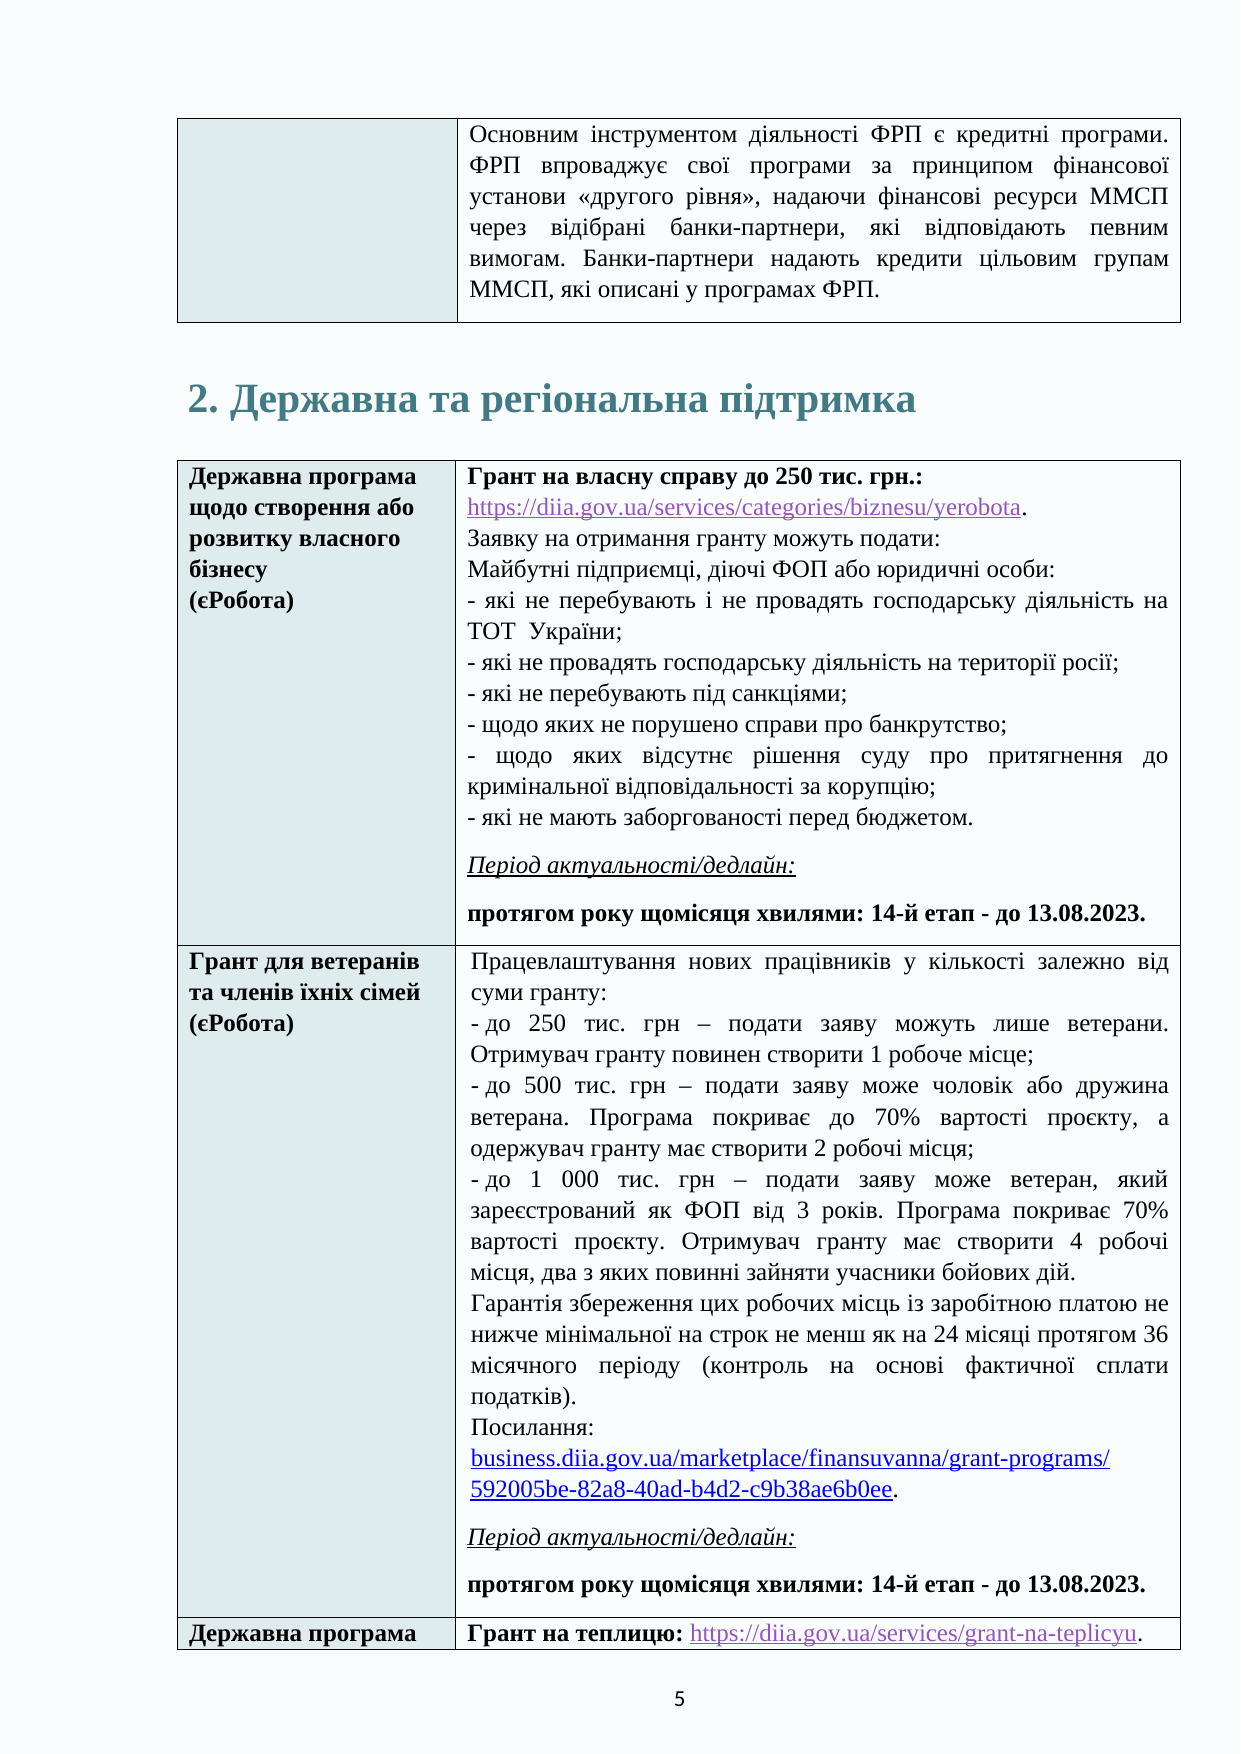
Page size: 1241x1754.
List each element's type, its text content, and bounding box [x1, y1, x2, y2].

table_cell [178, 1618, 455, 1649]
list Державна та регіональна підтримка [187, 374, 1181, 422]
table_cell Грант для ветеранів та членів їхніх сімей (єРобота) [178, 946, 455, 1617]
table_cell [458, 119, 1180, 322]
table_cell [456, 1618, 1180, 1649]
table_header Грант на власну справу до 250 тис. грн.: https://diia.gov.ua/services/categories/biznesu/yerobota. Заявку на отримання гранту можуть подати: Майбутні підприємці, діючі ФОП або юридичні особи: - які не перебувають і не провадять господарську діяльність на ТОТ України; - які не провадять господарську діяльність на території росії; - які не перебувають під санкціями; - щодо яких не порушено справи про банкрутство; - щодо яких відсутнє рішення суду про притягнення до кримінальної відповідальності за корупцію; - які не мають заборгованості перед бюджетом. Період актуальності/дедлайн: протягом року щомісяця хвилями: 14-й етап - до 13.08.2023. [456, 461, 1180, 945]
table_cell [178, 119, 457, 322]
table_header Державна програма щодо створення або розвитку власного бізнесу (єРобота) [178, 461, 455, 945]
table_cell Працевлаштування нових працівників у кількості залежно від суми гранту: до 250 тис. грн – подати заяву можуть лише ветерани. Отримувач гранту повинен створити 1 робоче місце; до 500 тис. грн – подати заяву може чоловік або дружина ветерана. Програма покриває до 70% вартості проєкту, а одержувач гранту має створити 2 робочі місця; до 1 000 тис. грн – подати заяву може ветеран, який зареєстрований як ФОП від 3 років. Програма покриває 70% вартості проєкту. Отримувач гранту має створити 4 робочі місця, два з яких повинні зайняти учасники бойових дій. Гарантія збереження цих робочих місць із заробітною платою не нижче мінімальної на строк не менш як на 24 місяці протягом 36 місячного періоду (контроль на основі фактичної сплати податків). Посилання: business.diia.gov.ua/marketplace/finansuvanna/grant-programs/592005be-82a8-40ad-b4d2-c9b38ae6b0ee. Період актуальності/дедлайн: протягом року щомісяця хвилями: 14-й етап - до 13.08.2023. [456, 946, 1180, 1617]
